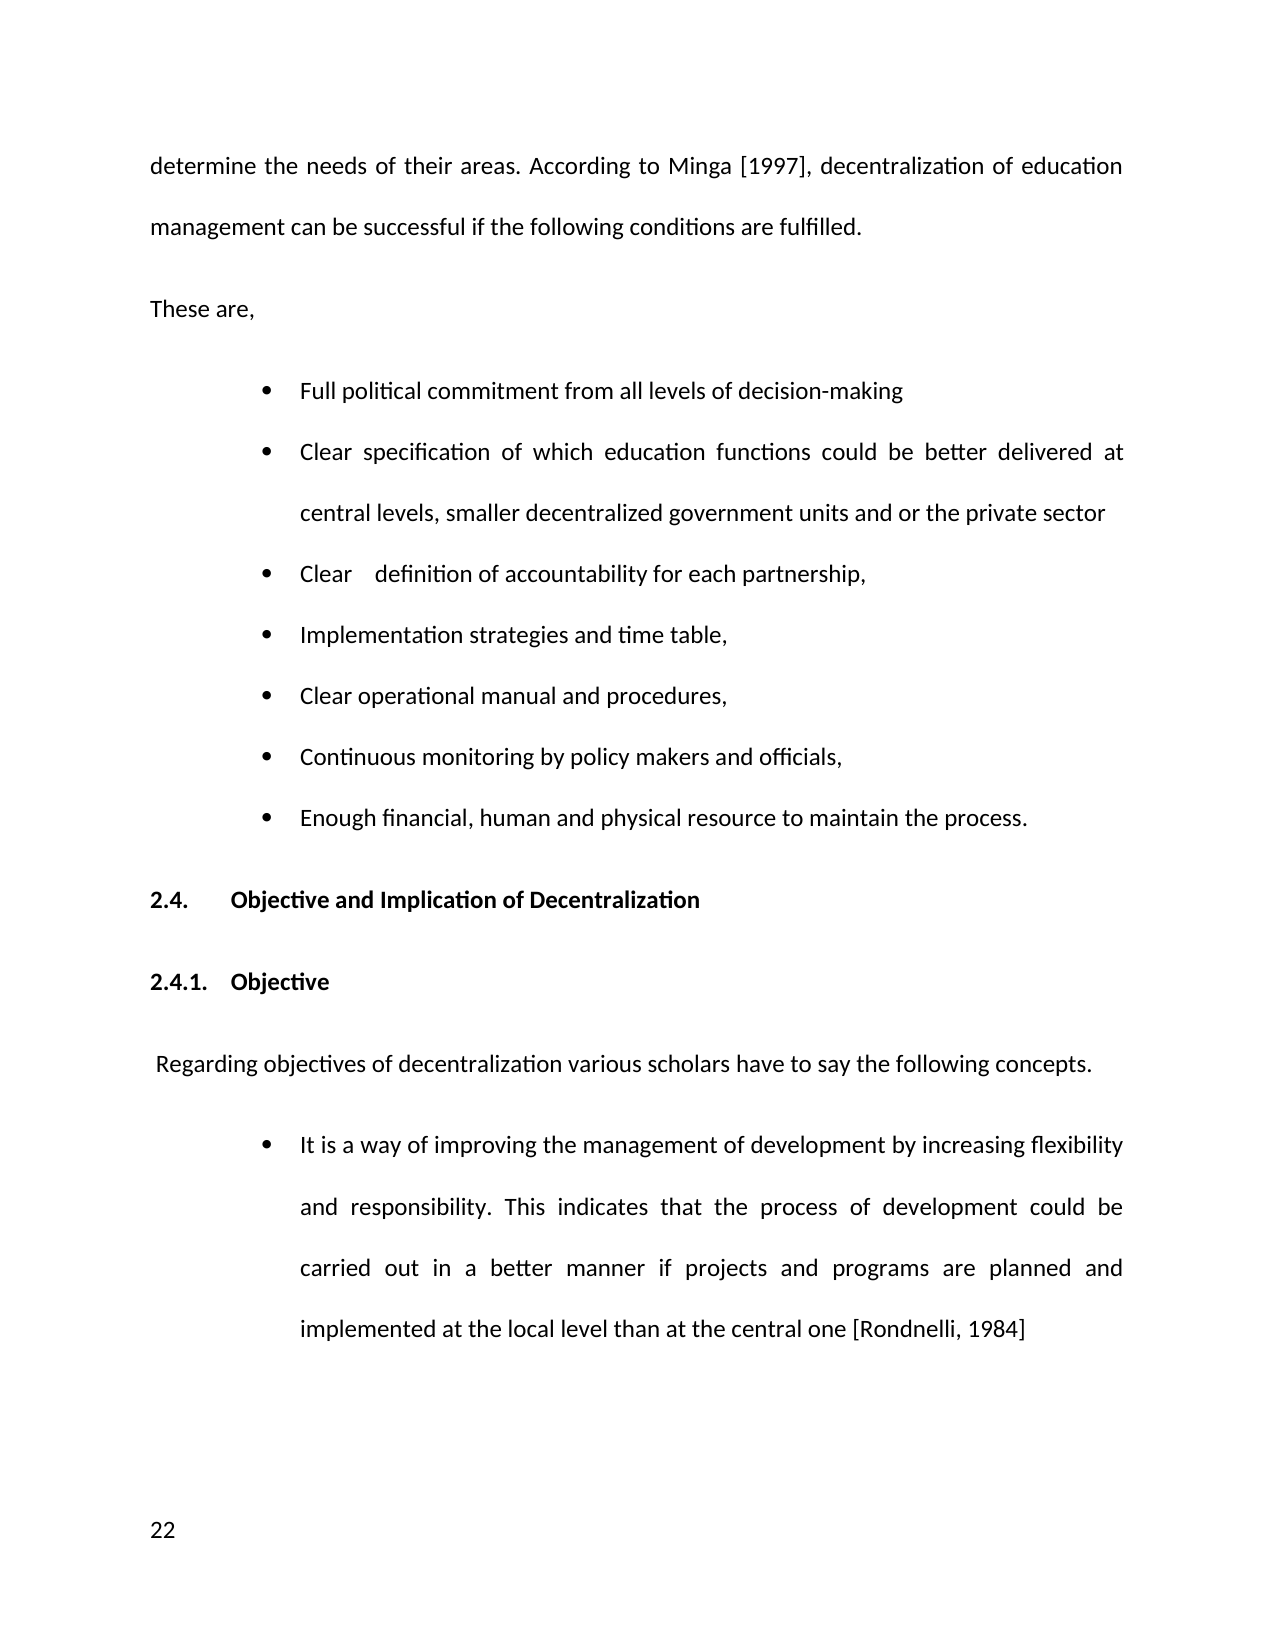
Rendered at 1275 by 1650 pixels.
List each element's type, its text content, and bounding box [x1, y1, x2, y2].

list Continuous monitoring by policy makers and officials, [262, 741, 1125, 772]
list It is a way of improving the management of development by increasing flexibility and responsibility. This indicates that the process of development could be carried out in a better manner if projects and programs are planned and implemented at the local level than at the central one [Rondnelli, 1984] [262, 1129, 1125, 1343]
list Clear operational manual and procedures, [262, 680, 1125, 711]
text Regarding objectives of decentralization various scholars have to say the following concepts. [150, 1048, 1125, 1078]
list Clear specification of which education functions could be better delivered at central levels, smaller decentralized government units and or the private sector [262, 436, 1125, 527]
text 2.4.1. Objective [150, 966, 1125, 996]
list Full political commitment from all levels of decision-making [262, 375, 1125, 405]
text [150, 150, 1125, 242]
list Clear definition of accountability for each partnership, [262, 558, 1125, 588]
text These are, [150, 293, 1125, 323]
list Enough financial, human and physical resource to maintain the process. [262, 802, 1125, 833]
text 2.4. Objective and Implication of Decentralization [150, 884, 1125, 914]
list Implementation strategies and time table, [262, 619, 1125, 649]
